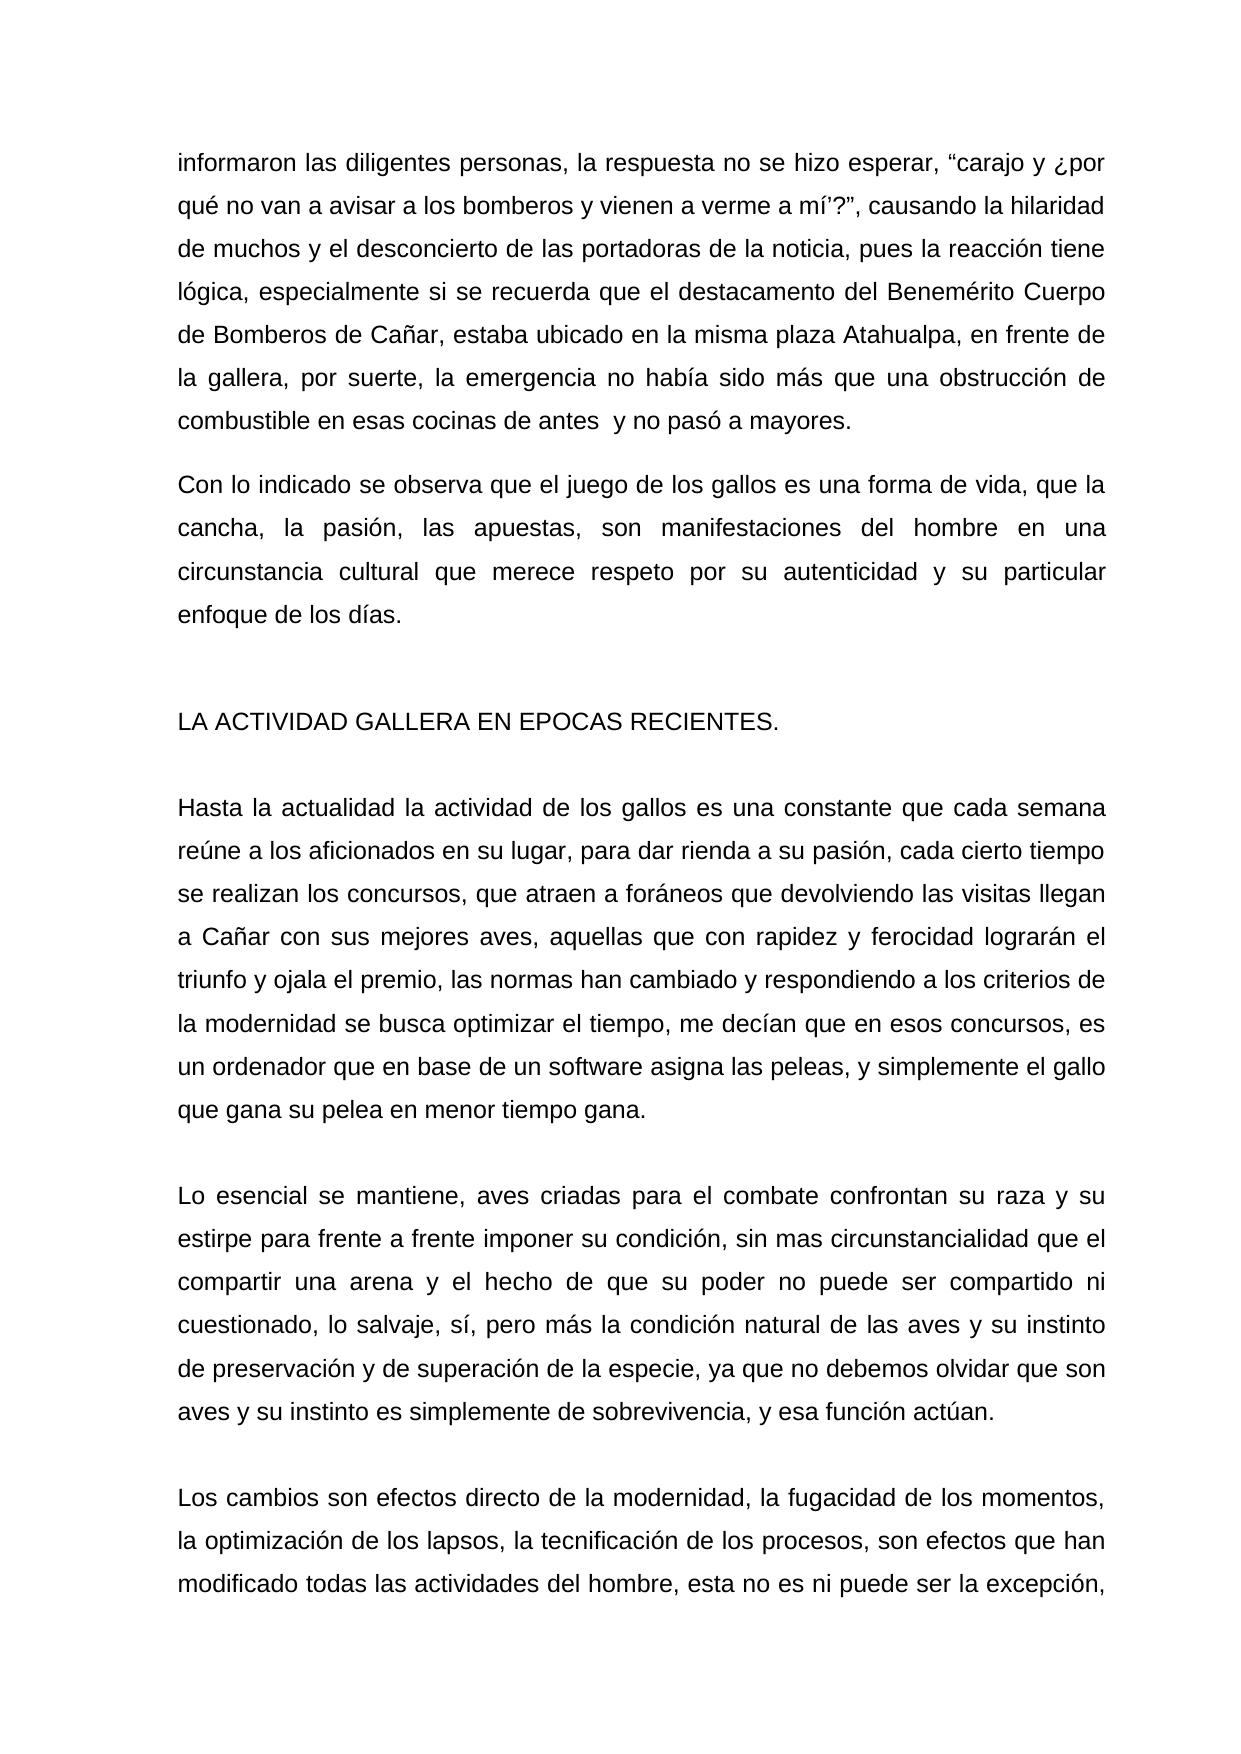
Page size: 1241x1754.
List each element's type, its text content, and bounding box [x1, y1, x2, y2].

text LA ACTIVIDAD GALLERA EN EPOCAS RECIENTES. [177, 707, 1107, 736]
text Lo esencial se mantiene, aves criadas para el combate confrontan su raza y su estirpe para frente a frente imponer su condición, sin mas circunstancialidad que el compartir una arena y el hecho de que su poder no puede ser compartido ni cuestionado, lo salvaje, sí, pero más la condición natural de las aves y su instinto de preservación y de superación de la especie, ya que no debemos olvidar que son aves y su instinto es simplemente de sobrevivencia, y esa función actúan. [177, 1181, 1107, 1426]
text Con lo indicado se observa que el juego de los gallos es una forma de vida, que la cancha, la pasión, las apuestas, son manifestaciones del hombre en una circunstancia cultural que merece respeto por su autenticidad y su particular enfoque de los días. [177, 470, 1107, 628]
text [177, 148, 1107, 435]
text Hasta la actualidad la actividad de los gallos es una constante que cada semana reúne a los aficionados en su lugar, para dar rienda a su pasión, cada cierto tiempo se realizan los concursos, que atraen a foráneos que devolviendo las visitas llegan a Cañar con sus mejores aves, aquellas que con rapidez y ferocidad lograrán el triunfo y ojala el premio, las normas han cambiado y respondiendo a los criterios de la modernidad se busca optimizar el tiempo, me decían que en esos concursos, es un ordenador que en base de un software asigna las peleas, y simplemente el gallo que gana su pelea en menor tiempo gana. [177, 793, 1107, 1124]
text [177, 1483, 1107, 1598]
